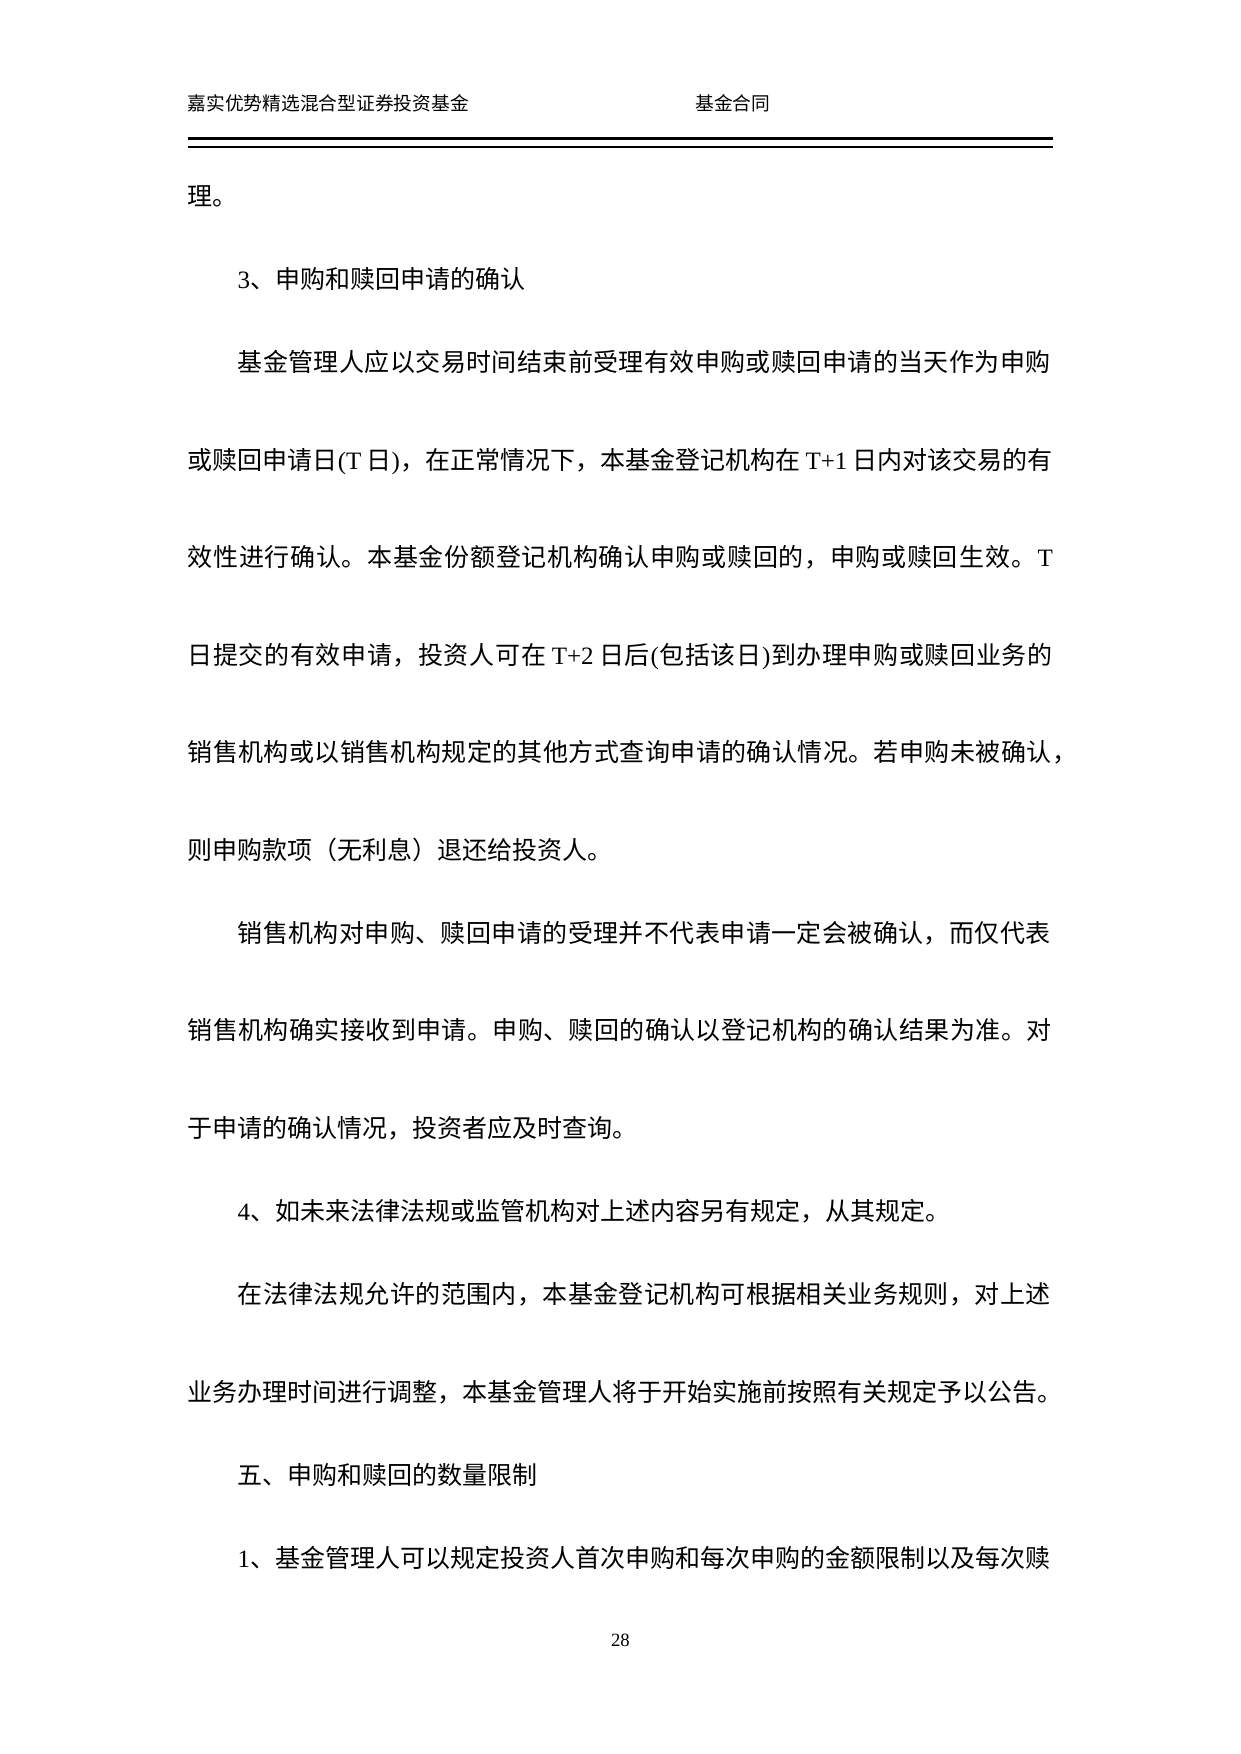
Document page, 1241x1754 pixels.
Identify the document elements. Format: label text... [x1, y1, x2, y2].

text 3、申购和赎回申请的确认 [187, 245, 1053, 310]
text 销售机构对申购、赎回申请的受理并不代表申请一定会被确认，而仅代表销售机构确实接收到申请。申购、赎回的确认以登记机构的确认结果为准。对于申请的确认情况，投资者应及时查询。 [187, 899, 1053, 1159]
text 4、如未来法律法规或监管机构对上述内容另有规定，从其规定。 [187, 1177, 1053, 1242]
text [187, 1524, 1053, 1589]
text 在法律法规允许的范围内，本基金登记机构可根据相关业务规则，对上述业务办理时间进行调整，本基金管理人将于开始实施前按照有关规定予以公告。 [187, 1260, 1053, 1423]
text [187, 162, 1053, 227]
text 基金管理人应以交易时间结束前受理有效申购或赎回申请的当天作为申购或赎回申请日(T日)，在正常情况下，本基金登记机构在T+1日内对该交易的有效性进行确认。本基金份额登记机构确认申购或赎回的，申购或赎回生效。T日提交的有效申请，投资人可在T+2日后(包括该日)到办理申购或赎回业务的销售机构或以销售机构规定的其他方式查询申请的确认情况。若申购未被确认，则申购款项（无利息）退还给投资人。 [187, 328, 1053, 881]
text 五、申购和赎回的数量限制 [187, 1441, 1053, 1506]
